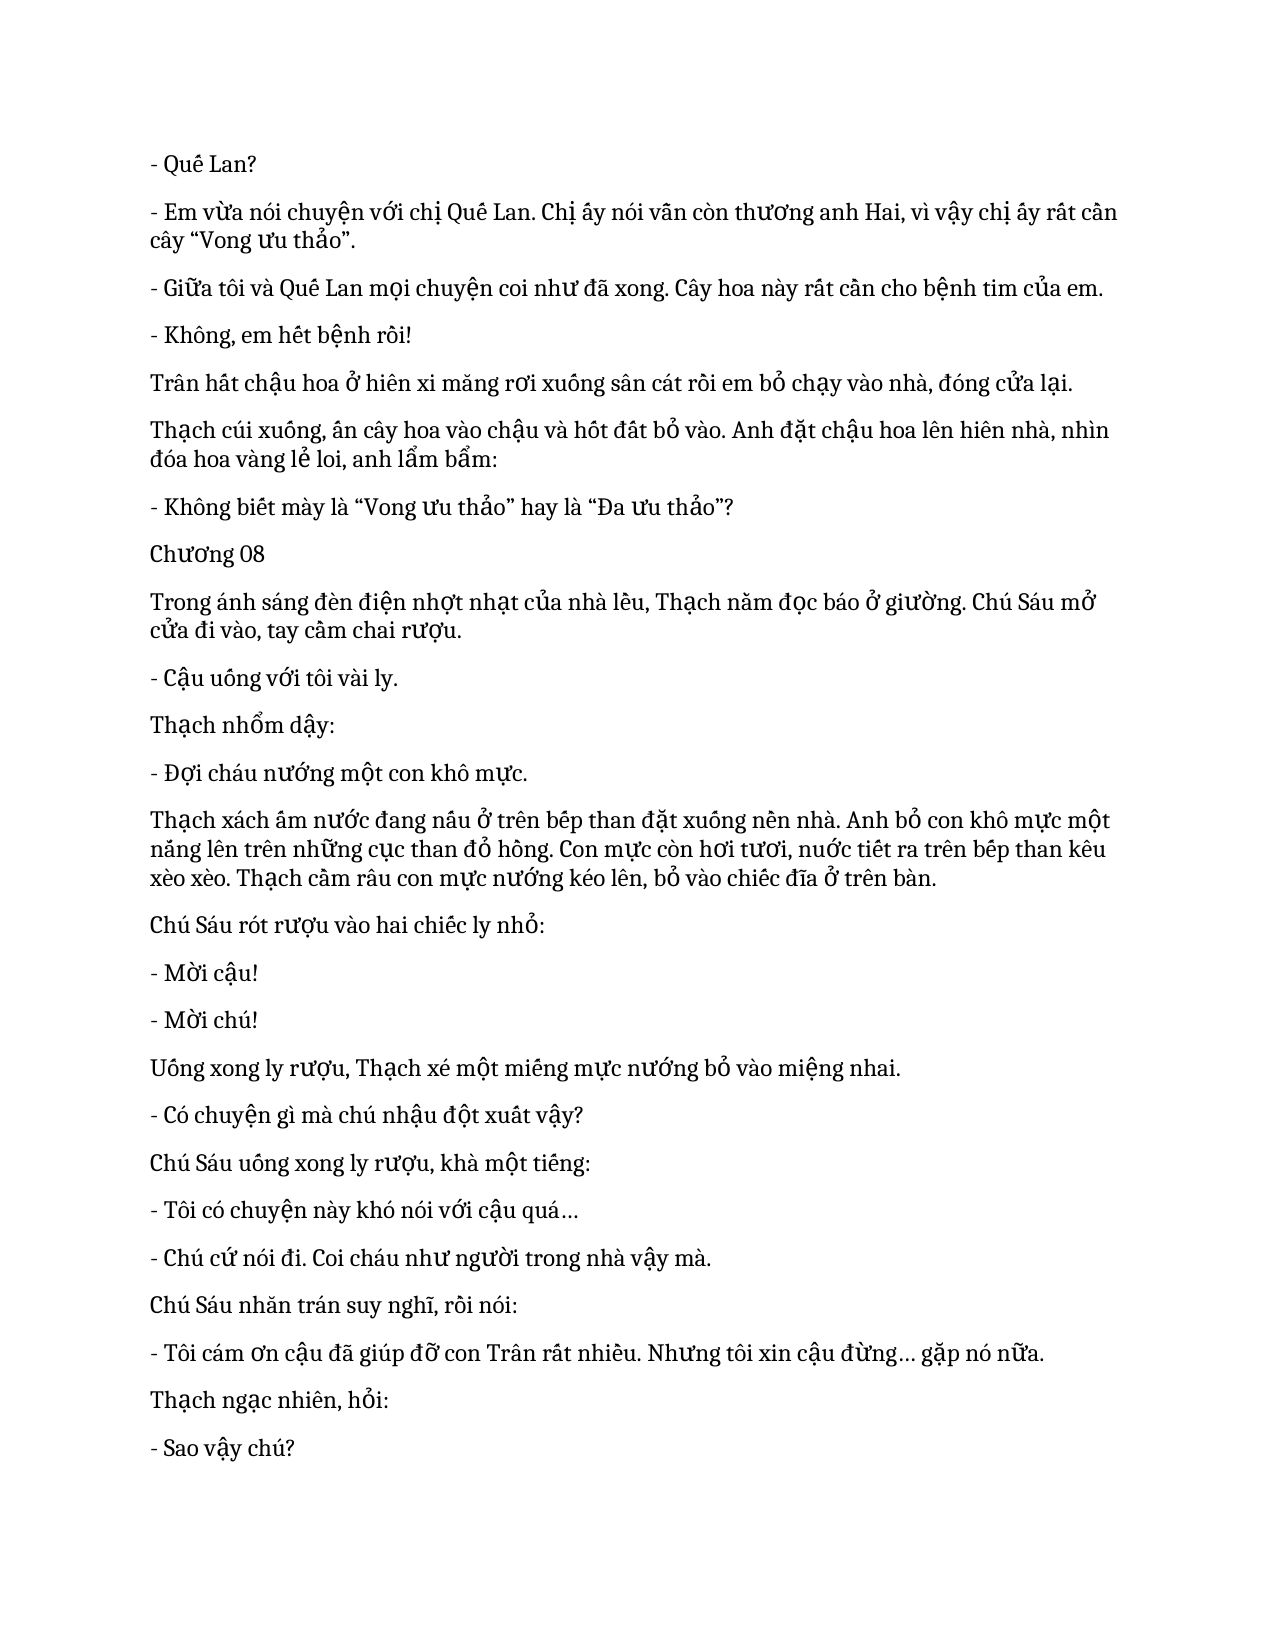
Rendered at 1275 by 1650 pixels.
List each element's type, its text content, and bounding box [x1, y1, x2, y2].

text Trân hất chậu hoa ở hiên xi măng rơi xuống sân cát rồi em bỏ chạy vào nhà, đóng cửa lại. [150, 369, 1125, 397]
text Trong ánh sáng đèn điện nhợt nhạt của nhà lều, Thạch nằm đọc báo ở giường. Chú Sáu mở cửa đi vào, tay cầm chai rượu. [150, 587, 1125, 645]
text - Chú cứ nói đi. Coi cháu như người trong nhà vậy mà. [150, 1244, 1125, 1272]
text Thạch nhổm dậy: [150, 711, 1125, 740]
text - Cậu uống với tôi vài ly. [150, 664, 1125, 692]
text Chú Sáu rót rượu vào hai chiếc ly nhỏ: [150, 911, 1125, 940]
text - Không biết mày là “Vong ưu thảo” hay là “Đa ưu thảo”? [150, 492, 1125, 521]
text - Mời chú! [150, 1006, 1125, 1035]
text - Tôi có chuyện này khó nói với cậu quá… [150, 1196, 1125, 1225]
text Chú Sáu nhăn trán suy nghĩ, rồi nói: [150, 1291, 1125, 1320]
text - Mời cậu! [150, 959, 1125, 987]
text - Tôi cám ơn cậu đã giúp đỡ con Trân rất nhiều. Nhưng tôi xin cậu đừng… gặp nó nữa. [150, 1339, 1125, 1367]
text Thạch cúi xuống, ấn cây hoa vào chậu và hốt đất bỏ vào. Anh đặt chậu hoa lên hiên nhà, nhìn đóa hoa vàng lẻ loi, anh lẩm bẩm: [150, 416, 1125, 474]
text - Quế Lan? [150, 150, 1125, 179]
text - Giữa tôi và Quế Lan mọi chuyện coi như đã xong. Cây hoa này rất cần cho bệnh tim của em. [150, 274, 1125, 302]
text Thạch ngạc nhiên, hỏi: [150, 1386, 1125, 1415]
text - Sao vậy chú? [150, 1434, 1125, 1462]
text Chú Sáu uống xong ly rượu, khà một tiếng: [150, 1149, 1125, 1177]
text - Em vừa nói chuyện với chị Quế Lan. Chị ấy nói vẫn còn thương anh Hai, vì vậy chị ấy rất cần cây “Vong ưu thảo”. [150, 197, 1125, 255]
text Chương 08 [150, 540, 1125, 569]
text Uống xong ly rượu, Thạch xé một miếng mực nướng bỏ vào miệng nhai. [150, 1054, 1125, 1082]
text - Không, em hết bệnh rồi! [150, 321, 1125, 350]
text - Đợi cháu nướng một con khô mực. [150, 759, 1125, 787]
text - Có chuyện gì mà chú nhậu đột xuất vậy? [150, 1101, 1125, 1130]
text Thạch xách ấm nước đang nấu ở trên bếp than đặt xuống nền nhà. Anh bỏ con khô mực một nắng lên trên những cục than đỏ hồng. Con mực còn hơi tươi, nuớc tiết ra trên bếp than kêu xèo xèo. Thạch cầm râu con mực nướng kéo lên, bỏ vào chiếc đĩa ở trên bàn. [150, 806, 1125, 892]
